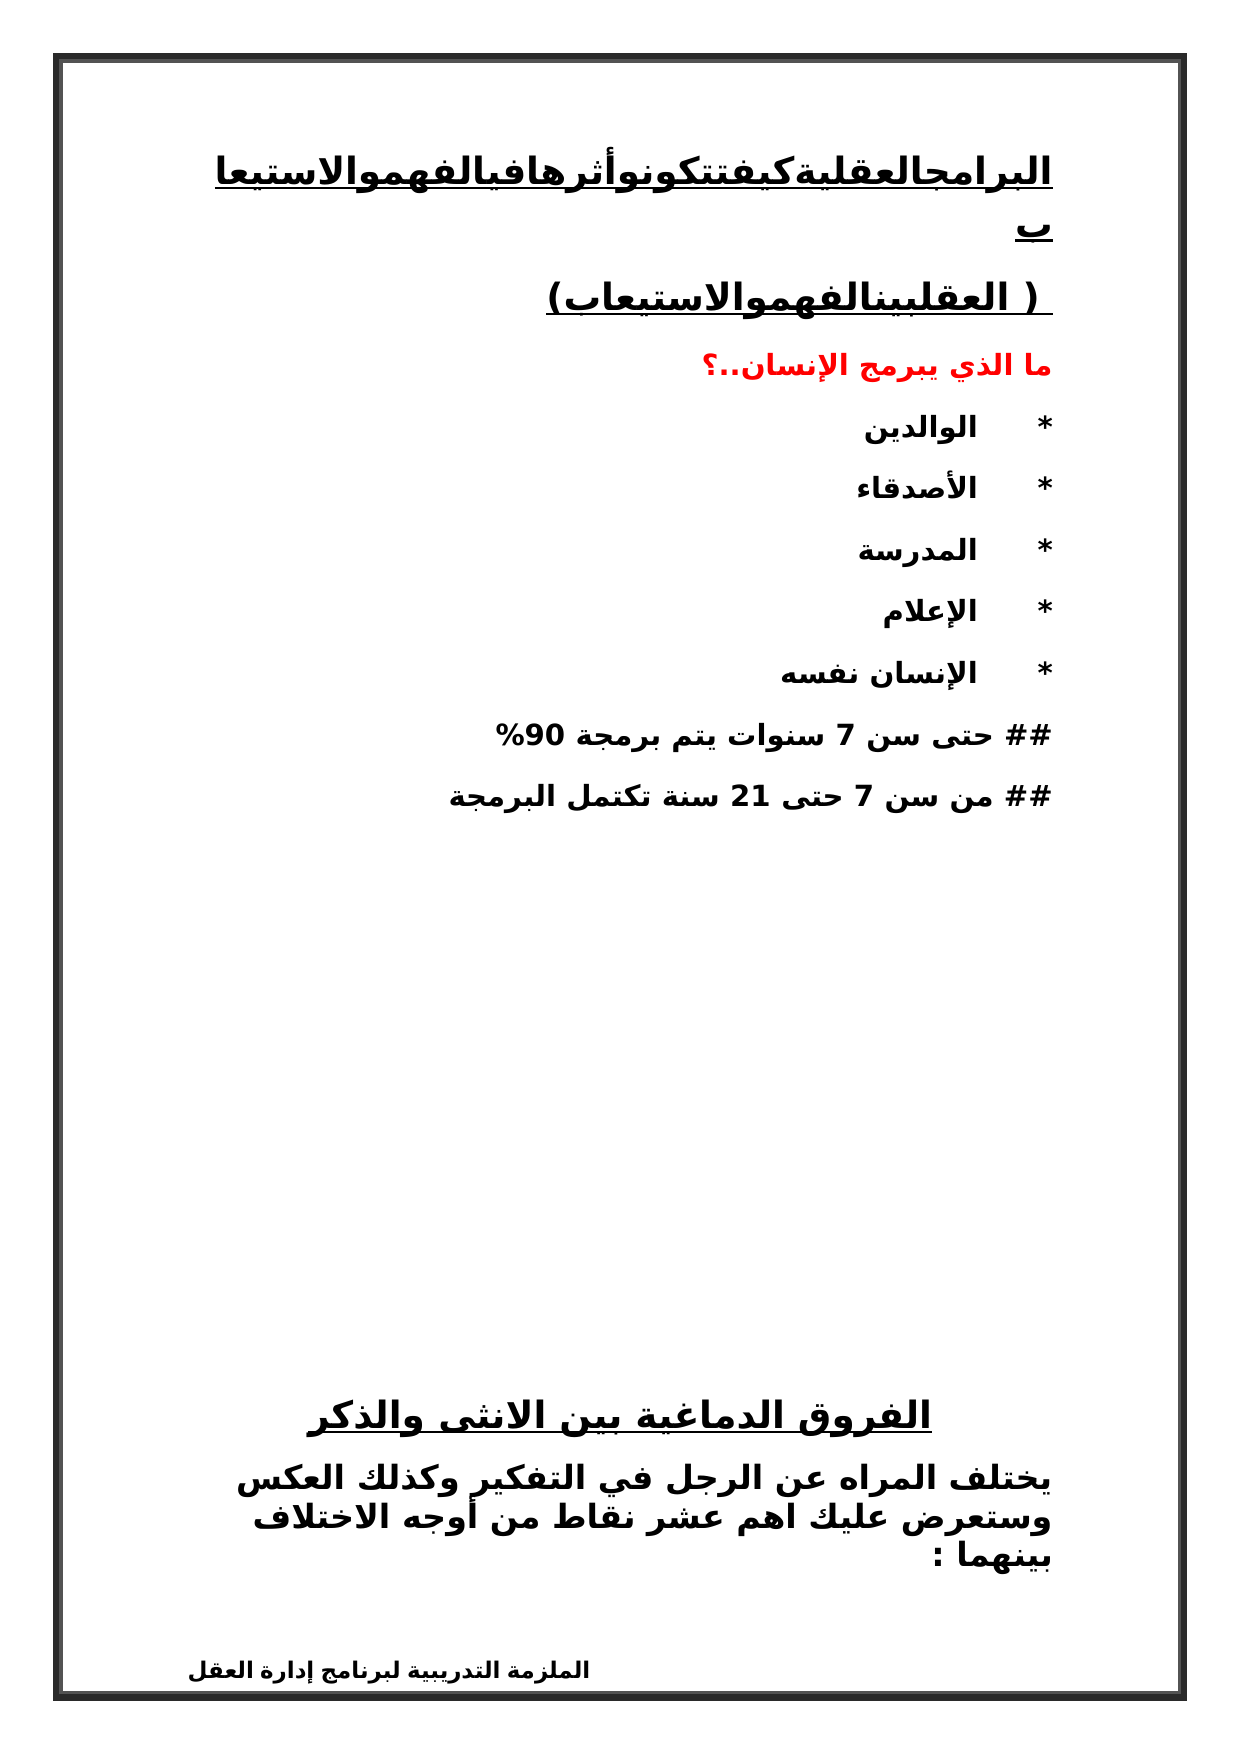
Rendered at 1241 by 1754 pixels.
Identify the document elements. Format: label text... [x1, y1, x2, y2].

text ما الذي يبرمج الإنسان..؟ [187, 348, 1053, 382]
text * الإعلام [187, 595, 1053, 629]
text الفروق الدماغية بين الانثى والذكر [187, 1394, 1053, 1437]
text * الوالدين [187, 410, 1053, 444]
text * المدرسة [187, 533, 1053, 567]
text يختلف المراه عن الرجل في التفكير وكذلك العكس وستعرض عليك اهم عشر نقاط من أوجه الاختلاف بينهما : [187, 1458, 1053, 1575]
text * الإنسان نفسه [187, 656, 1053, 690]
text * الأصدقاء [187, 472, 1053, 506]
text ## من سن 7 حتى 21 سنة تكتمل البرمجة [187, 779, 1053, 813]
text ## حتى سن 7 سنوات يتم برمجة 90% [187, 718, 1053, 752]
text البرامجالعقليةكيفتتكونوأثرهافيالفهموالاستيعاب [187, 150, 1053, 246]
text ( العقلبينالفهموالاستيعاب) [187, 275, 1053, 319]
